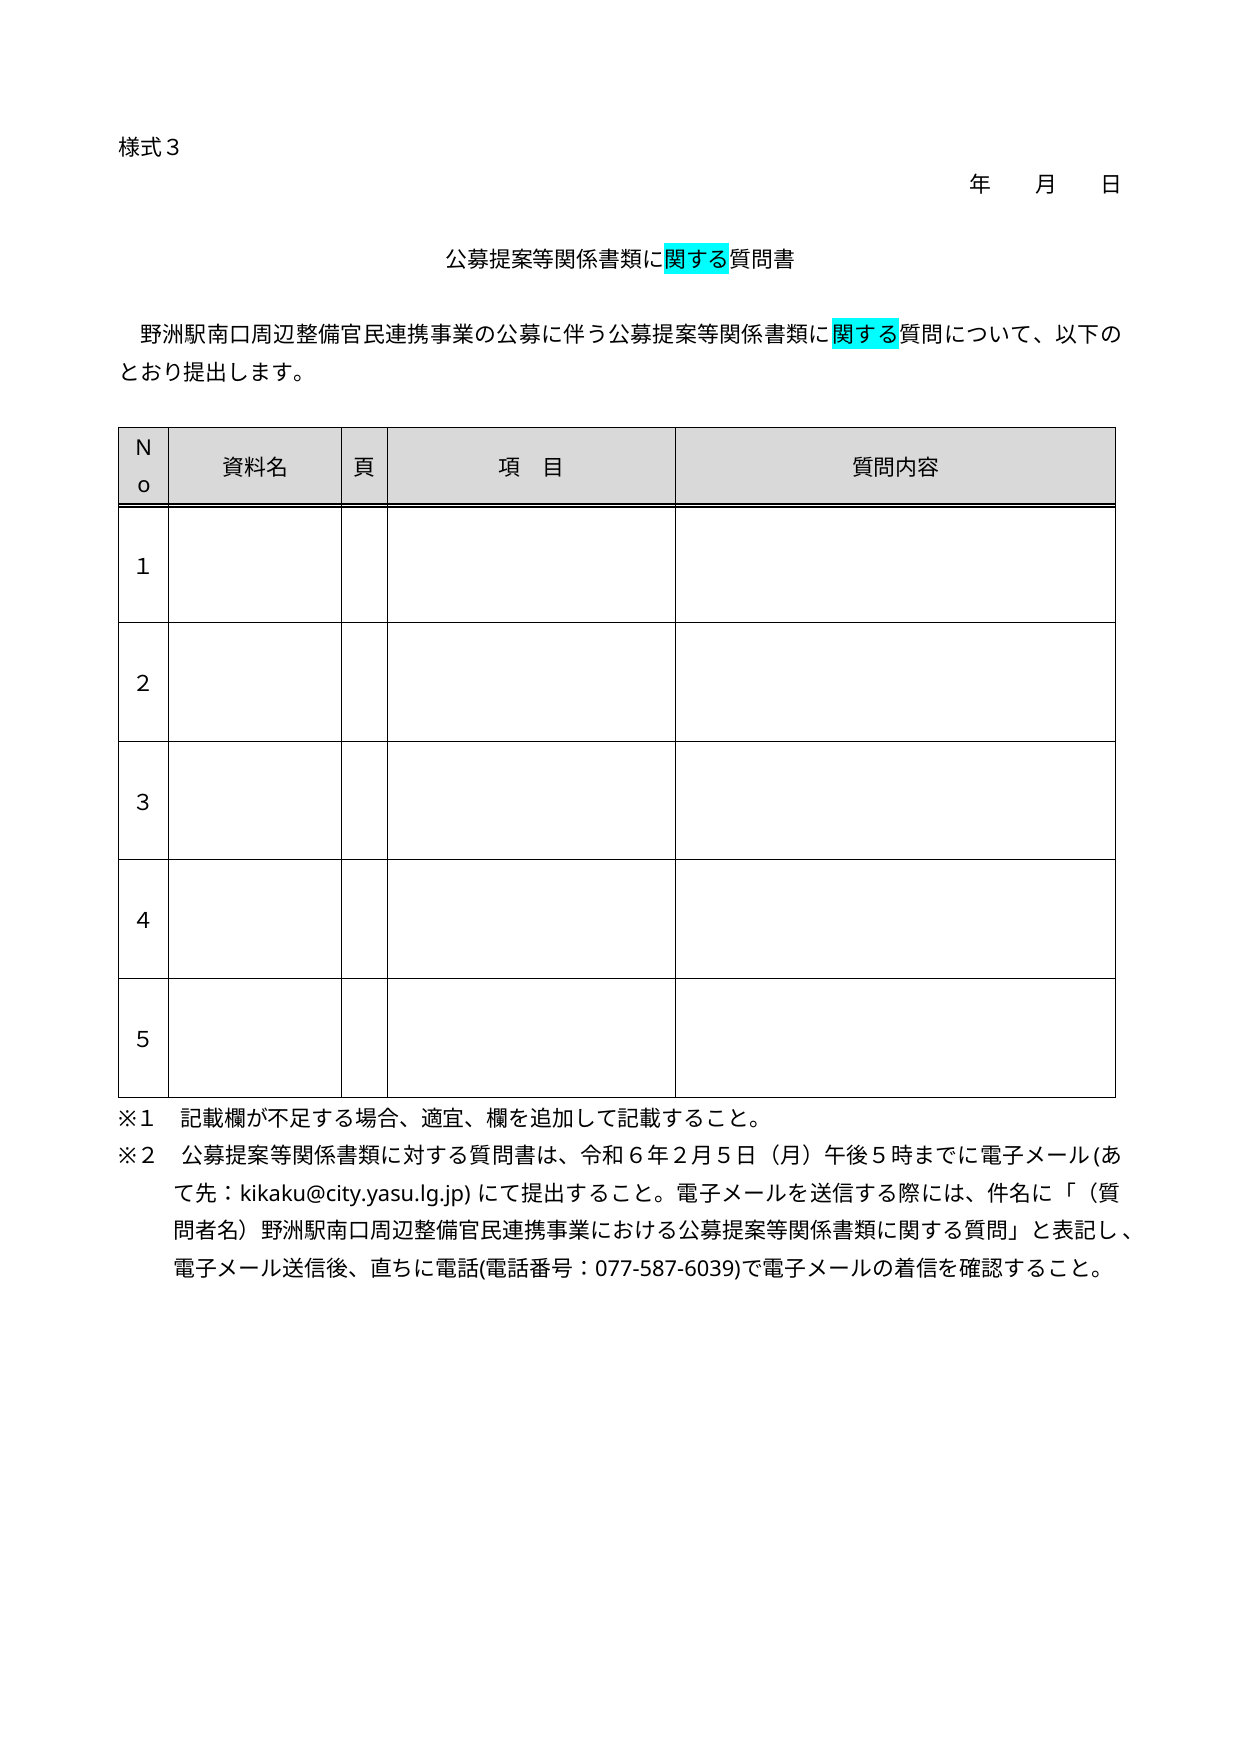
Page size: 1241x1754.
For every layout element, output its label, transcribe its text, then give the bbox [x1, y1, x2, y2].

table_cell [169, 508, 341, 622]
table_cell [676, 860, 1115, 978]
table_cell [676, 742, 1115, 859]
table_header 資料名 [169, 428, 341, 503]
text ※１ 記載欄が不足する場合、適宜、欄を追加して記載すること。 [118, 1098, 1122, 1135]
table_cell ２ [119, 623, 168, 741]
table_cell [388, 742, 675, 859]
text 年 月 日 [118, 164, 1122, 202]
table_cell ５ [119, 979, 168, 1097]
table_header 頁 [342, 428, 387, 503]
text 野洲駅南口周辺整備官民連携事業の公募に伴う公募提案等関係書類に関する質問について、以下のとおり提出します。 [118, 314, 1122, 389]
table_cell [676, 508, 1115, 622]
table_cell [342, 623, 387, 741]
table_cell [169, 742, 341, 859]
text 公募提案等関係書類に関する質問書 [118, 239, 1122, 277]
table_cell [388, 979, 675, 1097]
table_cell ４ [119, 860, 168, 978]
table_cell [676, 623, 1115, 741]
table_header 質問内容 [676, 428, 1115, 503]
table_cell [169, 860, 341, 978]
table_header No [119, 428, 168, 503]
table_cell [342, 508, 387, 622]
table_header 項 目 [388, 428, 675, 503]
table_cell [388, 623, 675, 741]
table_cell [169, 623, 341, 741]
table_cell [342, 742, 387, 859]
table_cell [388, 860, 675, 978]
text ※２ 公募提案等関係書類に対する質問書は、令和６年２月５日（月）午後５時までに電子メール(あて先：kikaku@city.yasu.lg.jp) にて提出すること。電子メールを送信する際には、件名に「（質問者名）野洲駅南口周辺整備官民連携事業における公募提案等関係書類に関する質問」と表記し、電子メール送信後、直ちに電話(電話番号：077-587-6039)で電子メールの着信を確認すること。 [118, 1135, 1122, 1285]
table_cell [169, 979, 341, 1097]
table_cell [342, 860, 387, 978]
table_cell [388, 508, 675, 622]
table_cell １ [119, 508, 168, 622]
table_cell [342, 979, 387, 1097]
table_cell ３ [119, 742, 168, 859]
table_cell [676, 979, 1115, 1097]
text 様式３ [118, 127, 1122, 164]
